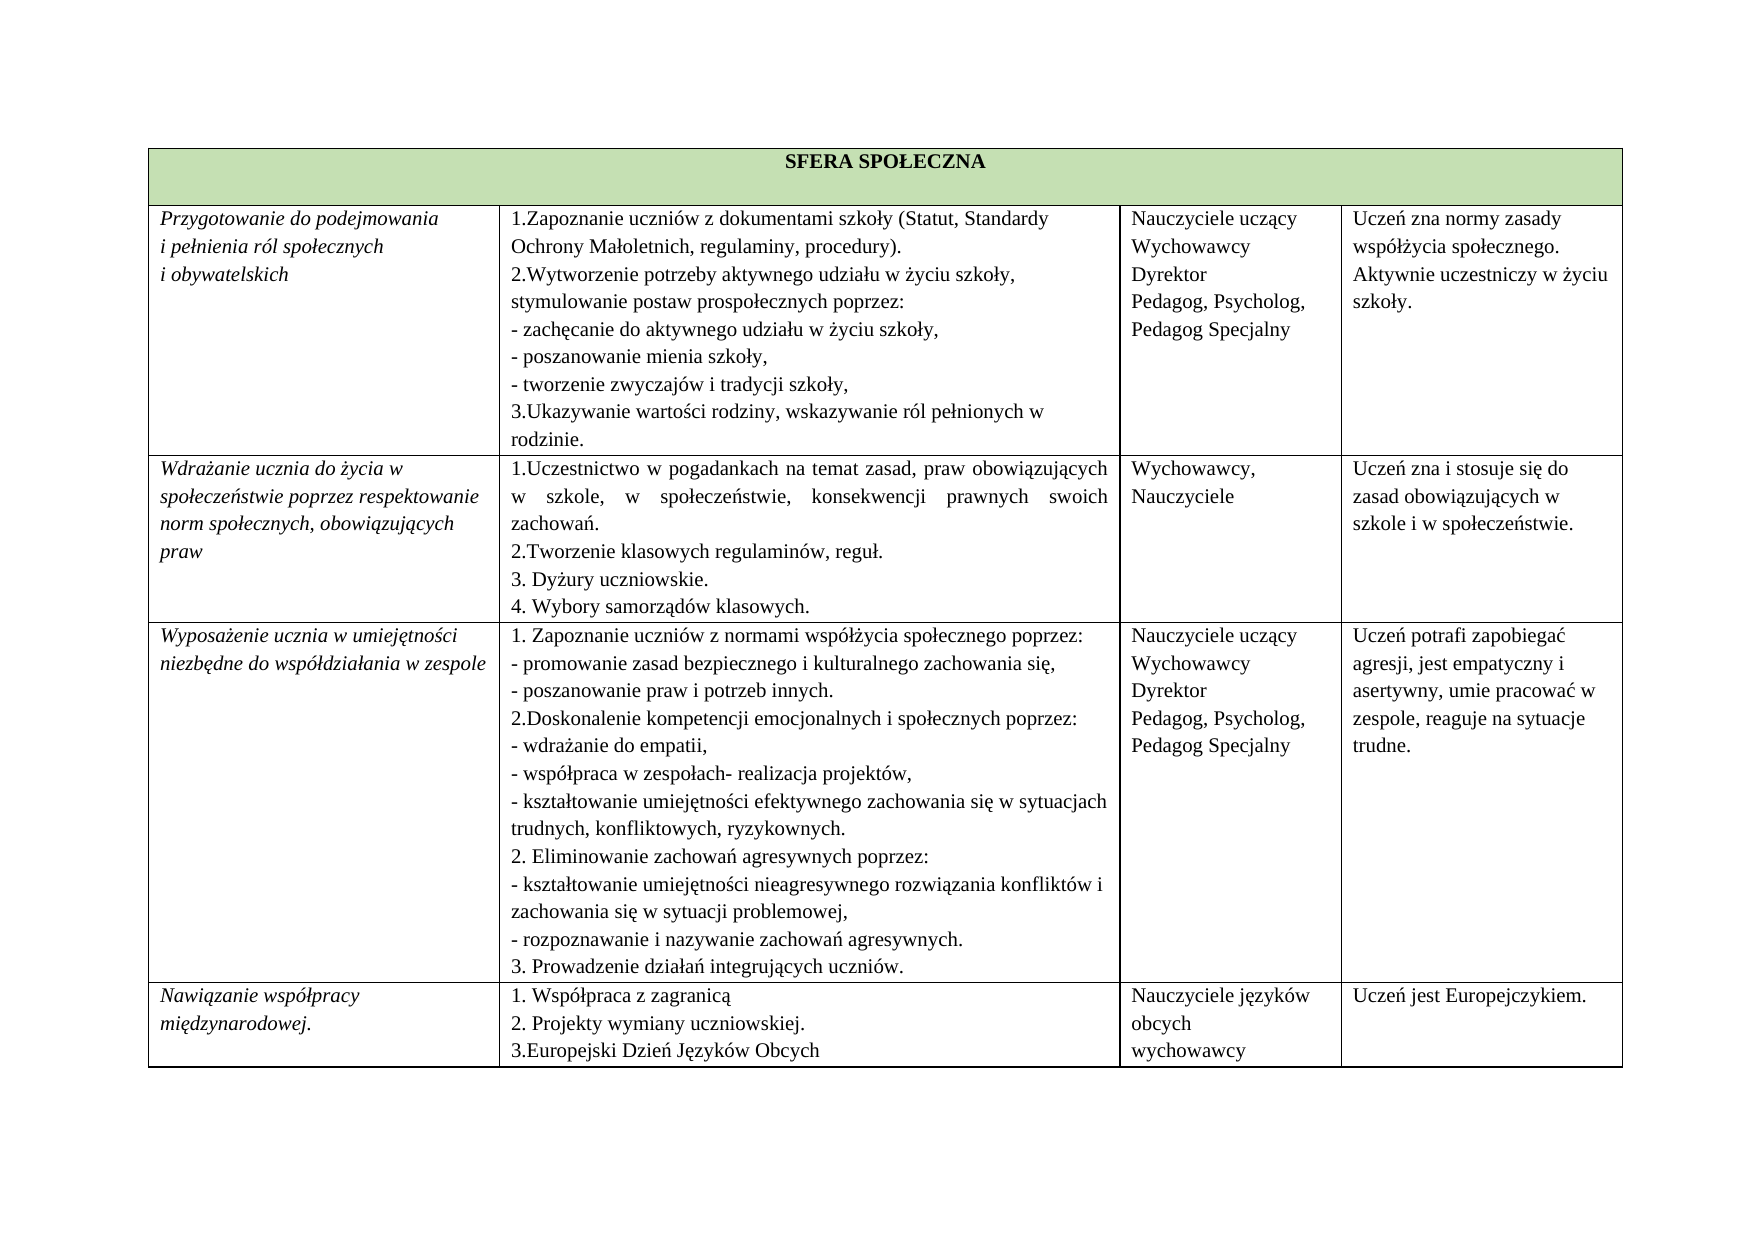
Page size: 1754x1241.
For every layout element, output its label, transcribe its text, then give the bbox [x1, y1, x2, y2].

table_cell Wyposażenie ucznia w umiejętności niezbędne do współdziałania w zespole [149, 623, 499, 982]
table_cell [1342, 983, 1622, 1066]
table_cell Uczeń potrafi zapobiegać agresji, jest empatyczny i asertywny, umie pracować w zespole, reaguje na sytuacje trudne. [1342, 623, 1622, 982]
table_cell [1121, 983, 1341, 1066]
table_cell Uczeń zna i stosuje się do zasad obowiązujących w szkole i w społeczeństwie. [1342, 456, 1622, 622]
table_cell Nauczyciele uczący Wychowawcy Dyrektor Pedagog, Psycholog, Pedagog Specjalny [1121, 623, 1341, 982]
table_cell Przygotowanie do podejmowania i pełnienia ról społecznych i obywatelskich [149, 206, 499, 455]
table_cell 1.Uczestnictwo w pogadankach na temat zasad, praw obowiązujących w szkole, w społeczeństwie, konsekwencji prawnych swoich zachowań. 2.Tworzenie klasowych regulaminów, reguł. 3. Dyżury uczniowskie. 4. Wybory samorządów klasowych. [500, 456, 1119, 622]
table_cell Wychowawcy, Nauczyciele [1121, 456, 1341, 622]
table_cell Nauczyciele uczący Wychowawcy Dyrektor Pedagog, Psycholog, Pedagog Specjalny [1121, 206, 1341, 455]
table_cell Uczeń zna normy zasady współżycia społecznego. Aktywnie uczestniczy w życiu szkoły. [1342, 206, 1622, 455]
table_cell SFERA SPOŁECZNA [149, 149, 1622, 205]
table_cell 1. Zapoznanie uczniów z normami współżycia społecznego poprzez: - promowanie zasad bezpiecznego i kulturalnego zachowania się, - poszanowanie praw i potrzeb innych. 2.Doskonalenie kompetencji emocjonalnych i społecznych poprzez: - wdrażanie do empatii, - współpraca w zespołach- realizacja projektów, - kształtowanie umiejętności efektywnego zachowania się w sytuacjach trudnych, konfliktowych, ryzykownych. 2. Eliminowanie zachowań agresywnych poprzez: - kształtowanie umiejętności nieagresywnego rozwiązania konfliktów i zachowania się w sytuacji problemowej, - rozpoznawanie i nazywanie zachowań agresywnych. 3. Prowadzenie działań integrujących uczniów. [500, 623, 1119, 982]
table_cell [149, 983, 499, 1066]
table_cell Wdrażanie ucznia do życia w społeczeństwie poprzez respektowanie norm społecznych, obowiązujących praw [149, 456, 499, 622]
table_cell 1.Zapoznanie uczniów z dokumentami szkoły (Statut, Standardy Ochrony Małoletnich, regulaminy, procedury). 2.Wytworzenie potrzeby aktywnego udziału w życiu szkoły, stymulowanie postaw prospołecznych poprzez: - zachęcanie do aktywnego udziału w życiu szkoły, - poszanowanie mienia szkoły, - tworzenie zwyczajów i tradycji szkoły, 3.Ukazywanie wartości rodziny, wskazywanie ról pełnionych w rodzinie. [500, 206, 1119, 455]
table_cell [500, 983, 1119, 1066]
